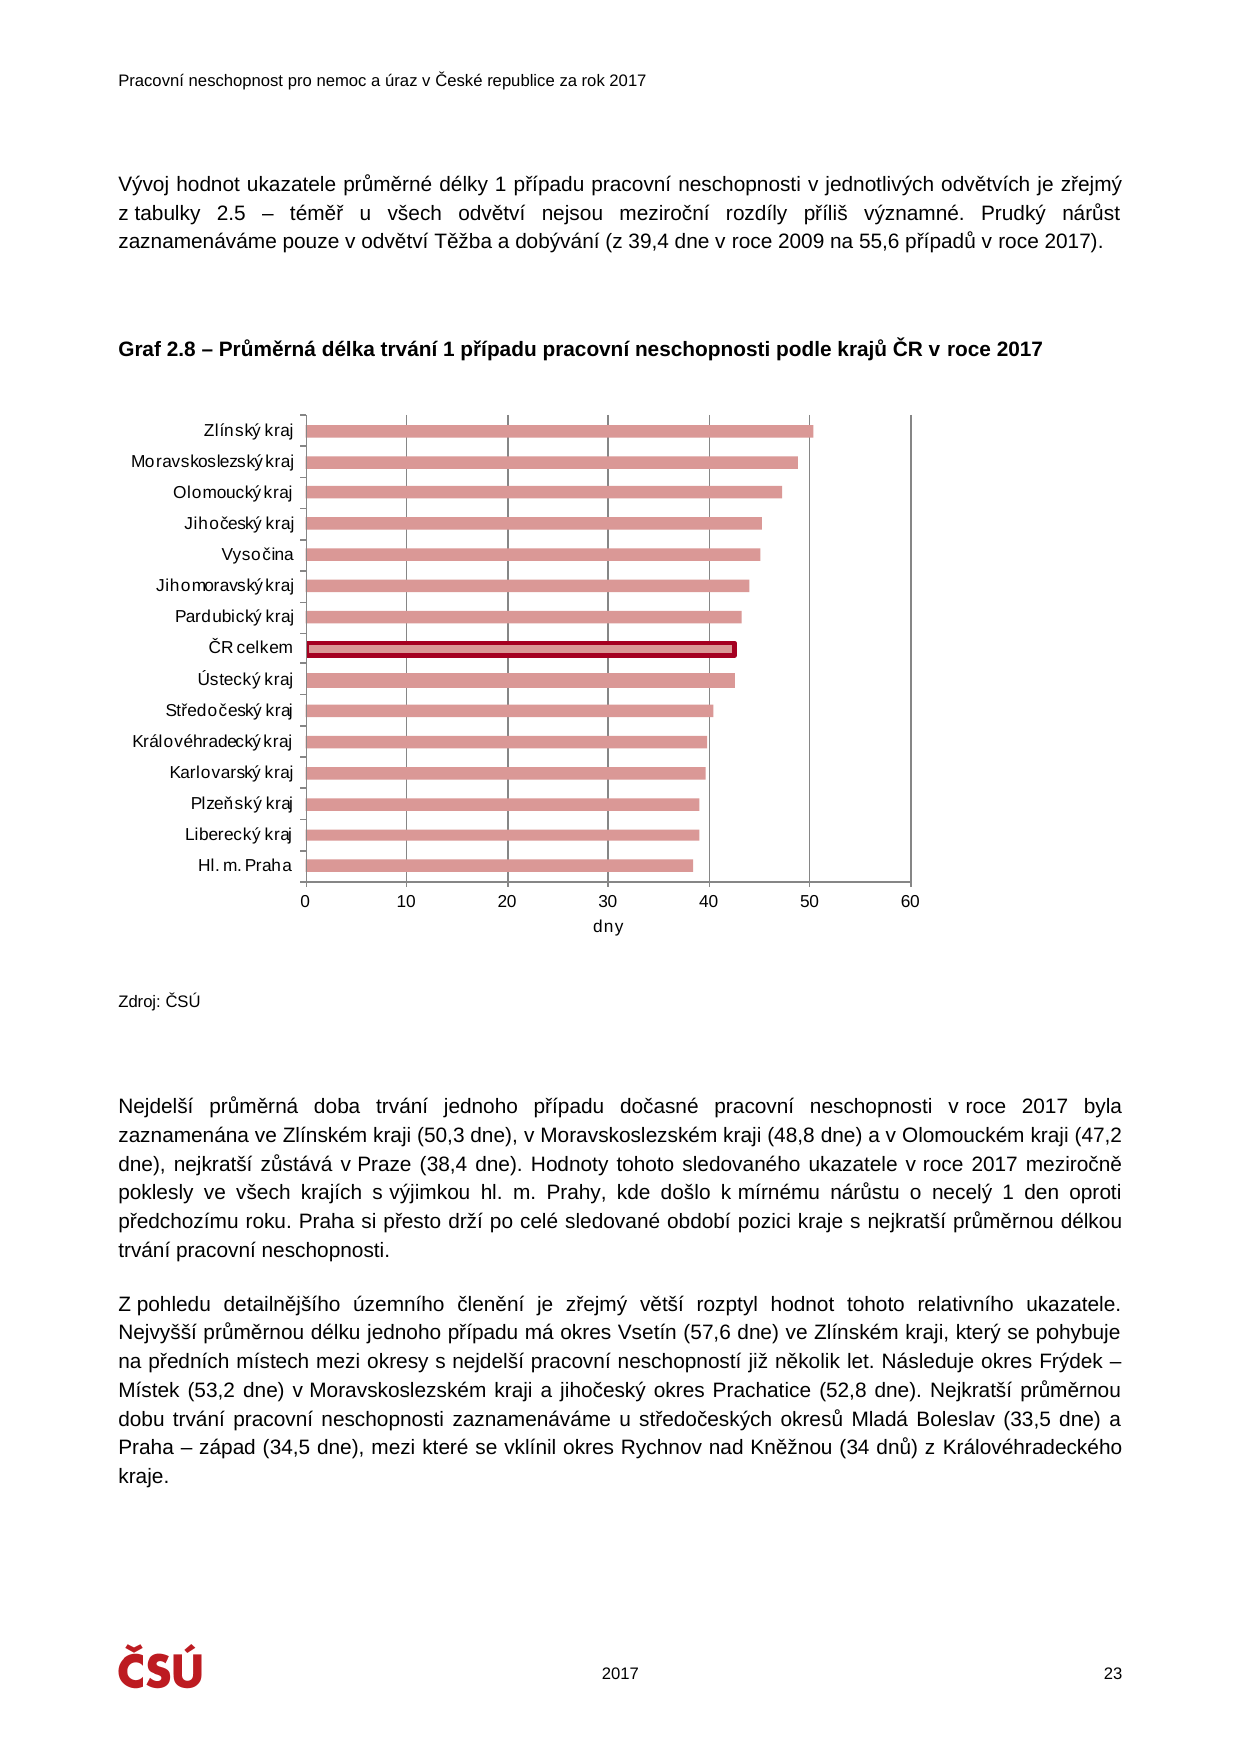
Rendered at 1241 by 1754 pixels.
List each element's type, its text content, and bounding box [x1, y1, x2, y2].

text Graf 2.8 – Průměrná délka trvání 1 případu pracovní neschopnosti podle krajů ČR v roce 2017 [118, 337, 1122, 361]
text Zdroj: ČSÚ [118, 992, 1122, 1011]
picture [118, 1643, 202, 1689]
text Z pohledu detailnějšího územního členění je zřejmý větší rozptyl hodnot tohoto relativního ukazatele. Nejvyšší průměrnou délku jednoho případu má okres Vsetín (57,6 dne) ve Zlínském kraji, který se pohybuje na předních místech mezi okresy s nejdelší pracovní neschopností již několik let. Následuje okres Frýdek – Místek (53,2 dne) v Moravskoslezském kraji a jihočeský okres Prachatice (52,8 dne). Nejkratší průměrnou dobu trvání pracovní neschopnosti zaznamenáváme u středočeských okresů Mladá Boleslav (33,5 dne) a Praha – západ (34,5 dne), mezi které se vklínil okres Rychnov nad Kněžnou (34 dnů) z Královéhradeckého kraje. [118, 1291, 1122, 1488]
text Vývoj hodnot ukazatele průměrné délky 1 případu pracovní neschopnosti v jednotlivých odvětvích je zřejmý z tabulky 2.5 – téměř u všech odvětví nejsou meziroční rozdíly příliš významné. Prudký nárůst zaznamenáváme pouze v odvětví Těžba a dobývání (z 39,4 dne v roce 2009 na 55,6 případů v roce 2017). [118, 172, 1122, 253]
text Nejdelší průměrná doba trvání jednoho případu dočasné pracovní neschopnosti v roce 2017 byla zaznamenána ve Zlínském kraji (50,3 dne), v Moravskoslezském kraji (48,8 dne) a v Olomouckém kraji (47,2 dne), nejkratší zůstává v Praze (38,4 dne). Hodnoty tohoto sledovaného ukazatele v roce 2017 meziročně poklesly ve všech krajích s výjimkou hl. m. Prahy, kde došlo k mírnému nárůstu o necelý 1 den oproti předchozímu roku. Praha si přesto drží po celé sledované období pozici kraje s nejkratší průměrnou délkou trvání pracovní neschopnosti. [118, 1094, 1122, 1262]
